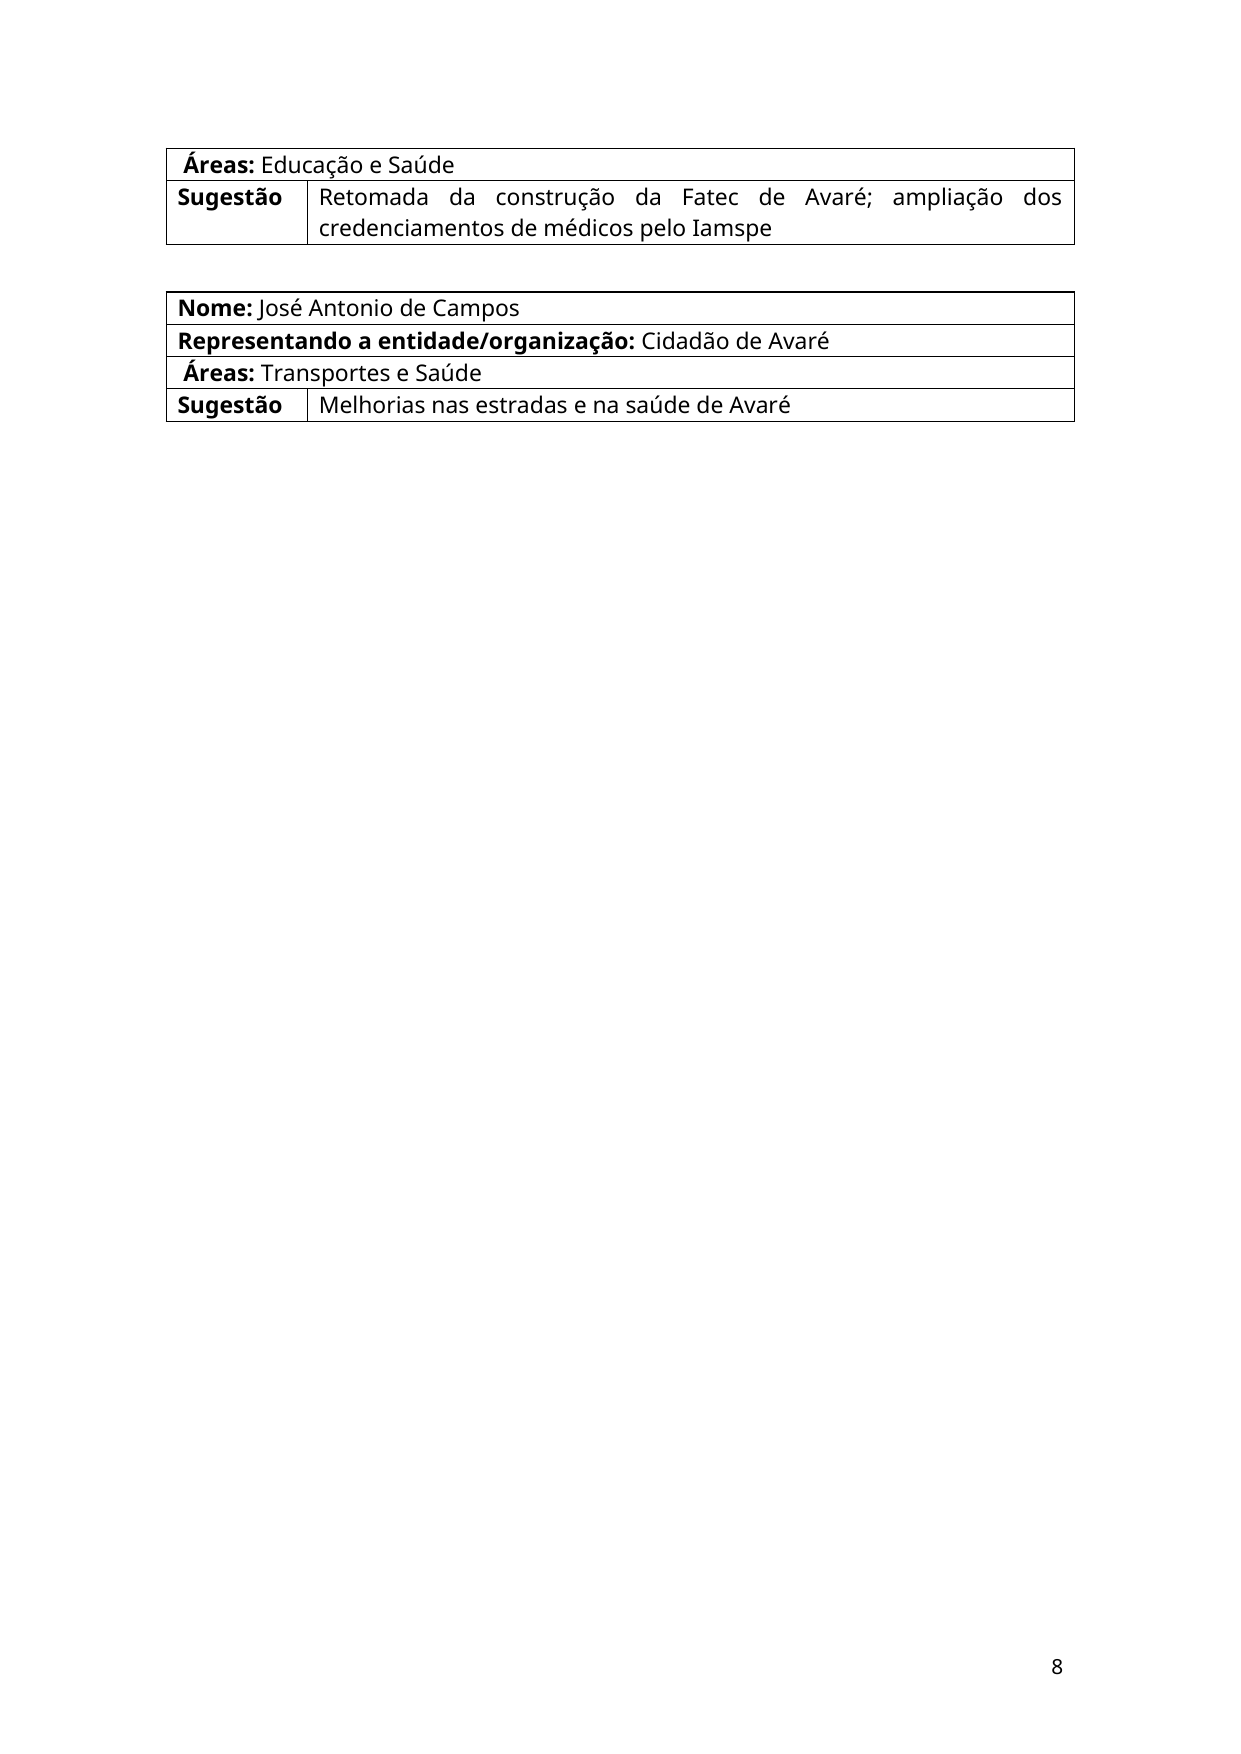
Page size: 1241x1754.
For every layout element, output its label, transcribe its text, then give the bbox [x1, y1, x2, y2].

table_header Nome: José Antonio de Campos [167, 293, 1074, 324]
table_cell Sugestão [167, 181, 307, 243]
table_cell Sugestão [167, 389, 307, 421]
table_cell Áreas: Educação e Saúde [167, 149, 1074, 180]
table_cell Melhorias nas estradas e na saúde de Avaré [308, 389, 1074, 421]
table_cell Retomada da construção da Fatec de Avaré; ampliação dos credenciamentos de médicos pelo Iamspe [308, 181, 1074, 243]
table_cell Áreas: Transportes e Saúde [167, 357, 1074, 388]
table_cell Representando a entidade/organização: Cidadão de Avaré [167, 325, 1074, 356]
